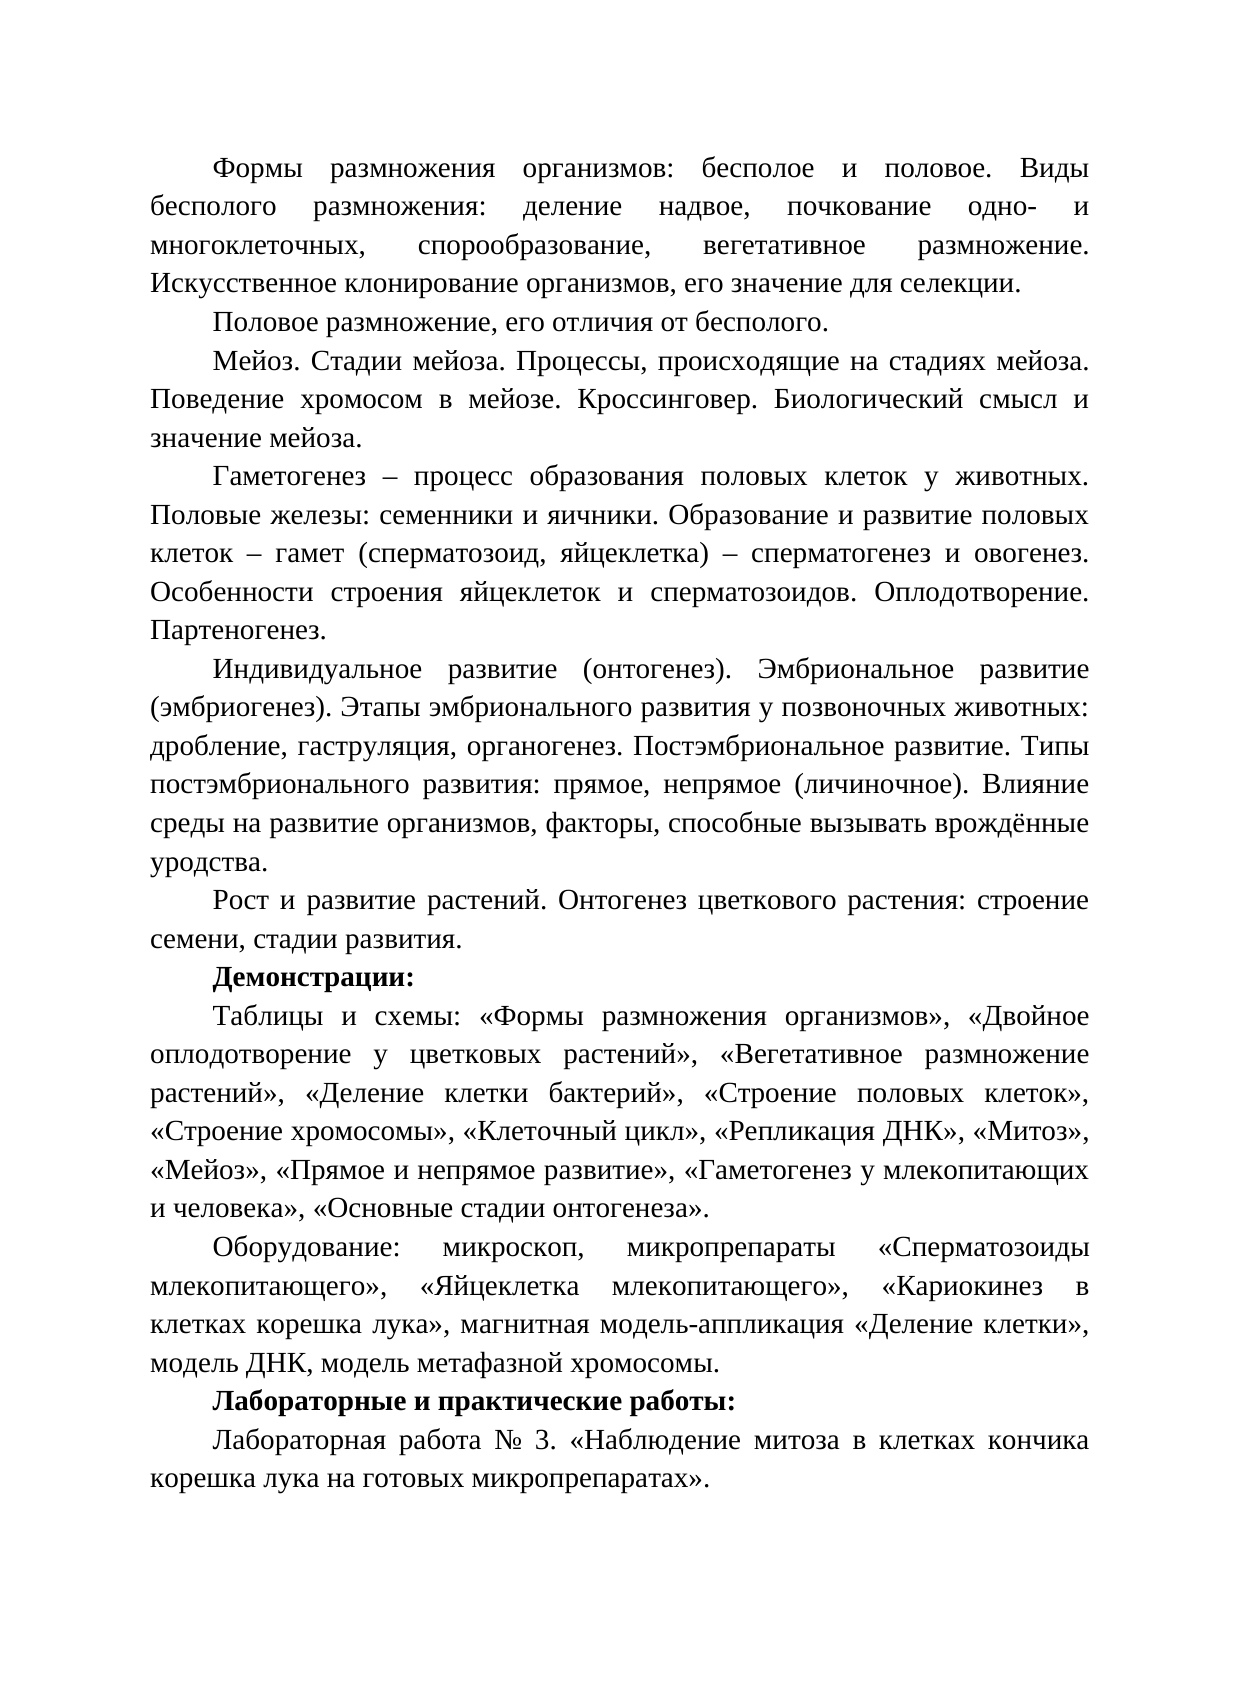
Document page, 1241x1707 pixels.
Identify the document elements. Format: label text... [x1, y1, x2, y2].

text Рост и развитие растений. Онтогенез цветкового растения: строение семени, стадии развития. [150, 882, 1090, 954]
text Демонстрации: [150, 959, 1090, 993]
text Мейоз. Стадии мейоза. Процессы, происходящие на стадиях мейоза. Поведение хромосом в мейозе. Кроссинговер. Биологический смысл и значение мейоза. [150, 343, 1090, 453]
text Формы размножения организмов: бесполое и половое. Виды бесполого размножения: деление надвое, почкование одно- и многоклеточных, спорообразование, вегетативное размножение. Искусственное клонирование организмов, его значение для селекции. [150, 150, 1090, 299]
text Оборудование: микроскоп, микропрепараты «Сперматозоиды млекопитающего», «Яйцеклетка млекопитающего», «Кариокинез в клетках корешка лука», магнитная модель-аппликация «Деление клетки», модель ДНК, модель метафазной хромосомы. [150, 1229, 1090, 1378]
text Половое размножение, его отличия от бесполого. [150, 304, 1090, 338]
text Лабораторные и практические работы: [150, 1383, 1090, 1417]
text Таблицы и схемы: «Формы размножения организмов», «Двойное оплодотворение у цветковых растений», «Вегетативное размножение растений», «Деление клетки бактерий», «Строение половых клеток», «Строение хромосомы», «Клеточный цикл», «Репликация ДНК», «Митоз», «Мейоз», «Прямое и непрямое развитие», «Гаметогенез у млекопитающих и человека», «Основные стадии онтогенеза». [150, 998, 1090, 1224]
text Гаметогенез – процесс образования половых клеток у животных. Половые железы: семенники и яичники. Образование и развитие половых клеток – гамет (сперматозоид, яйцеклетка) – сперматогенез и овогенез. Особенности строения яйцеклеток и сперматозоидов. Оплодотворение. Партеногенез. [150, 458, 1090, 646]
text Индивидуальное развитие (онтогенез). Эмбриональное развитие (эмбриогенез). Этапы эмбрионального развития у позвоночных животных: дробление, гаструляция, органогенез. Постэмбриональное развитие. Типы постэмбрионального развития: прямое, непрямое (личиночное). Влияние среды на развитие организмов, факторы, способные вызывать врождённые уродства. [150, 651, 1090, 877]
text Лабораторная работа № 3. «Наблюдение митоза в клетках кончика корешка лука на готовых микропрепаратах». [150, 1422, 1090, 1494]
